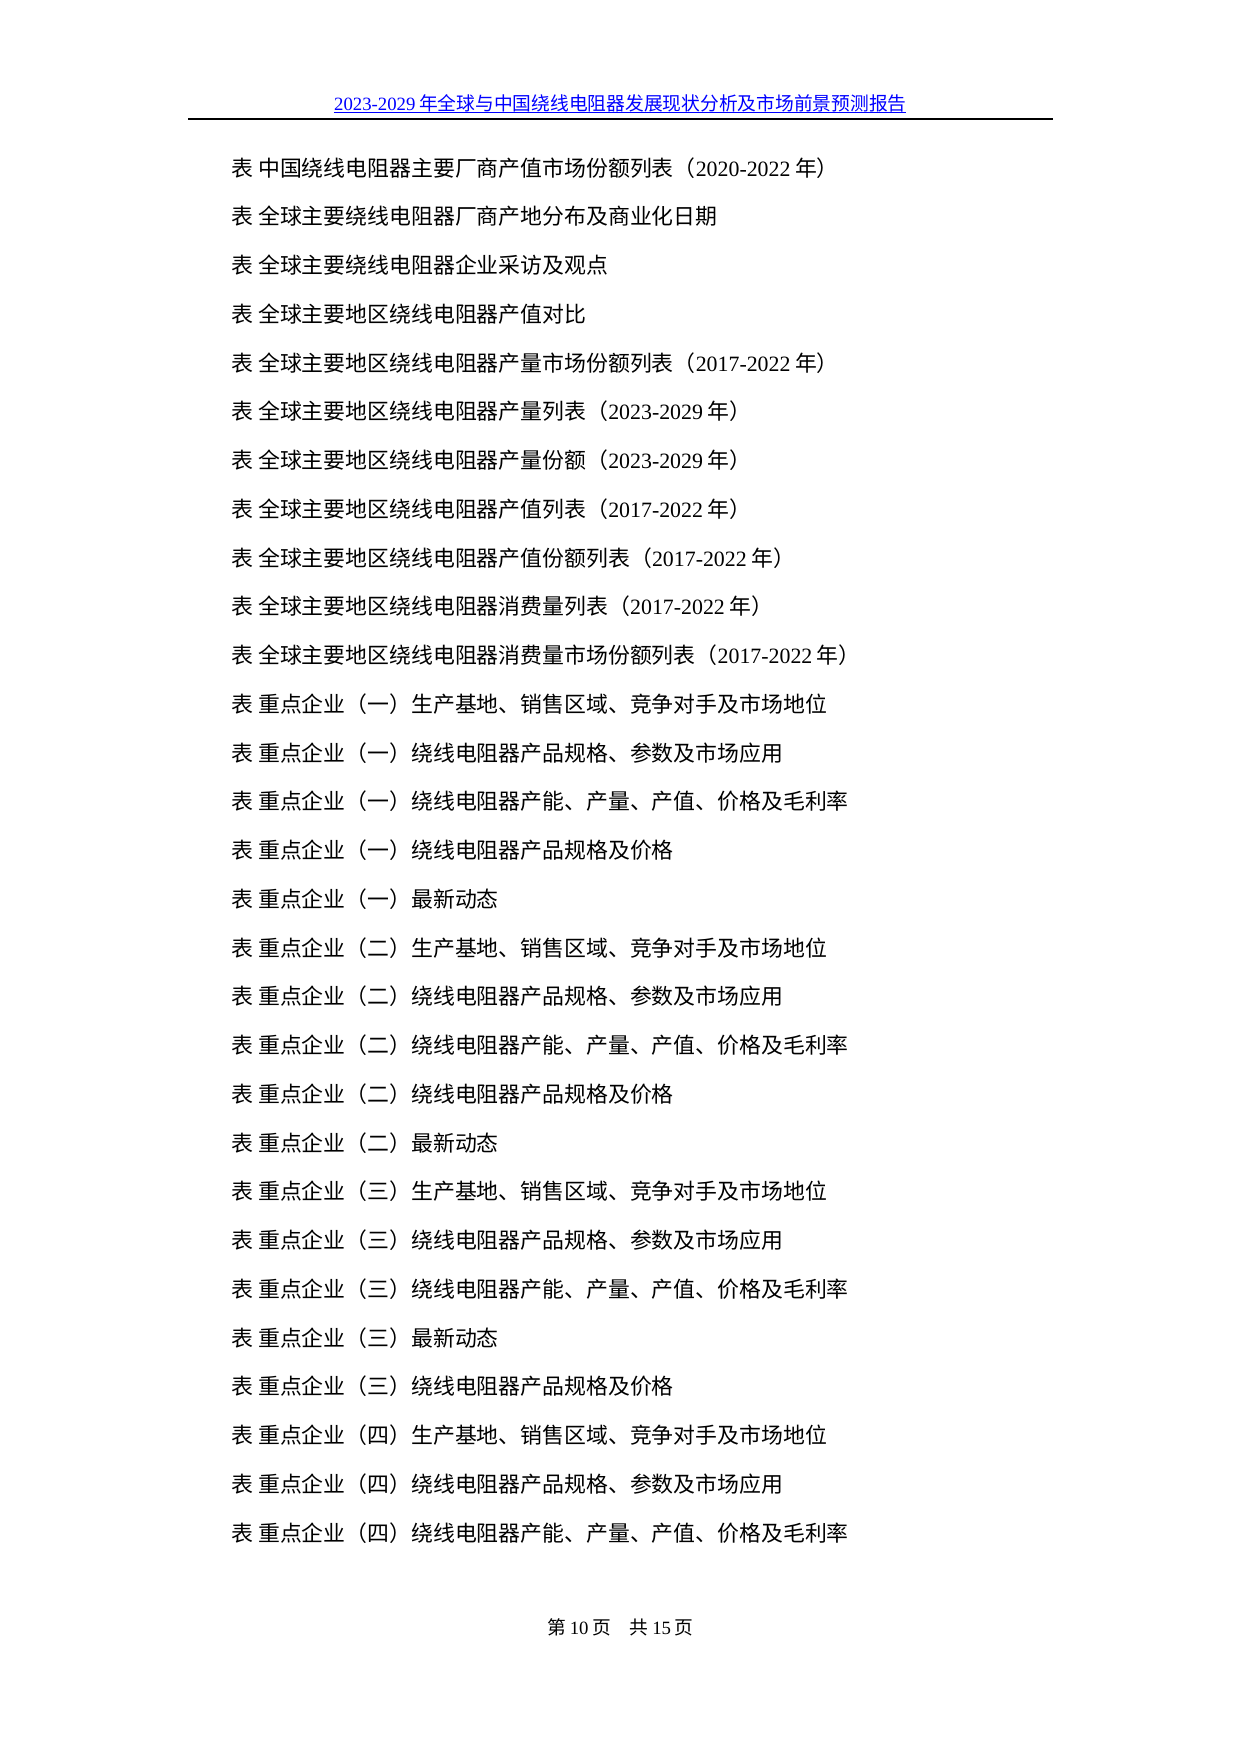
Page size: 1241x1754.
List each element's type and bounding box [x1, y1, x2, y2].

text [187, 150, 1053, 1548]
